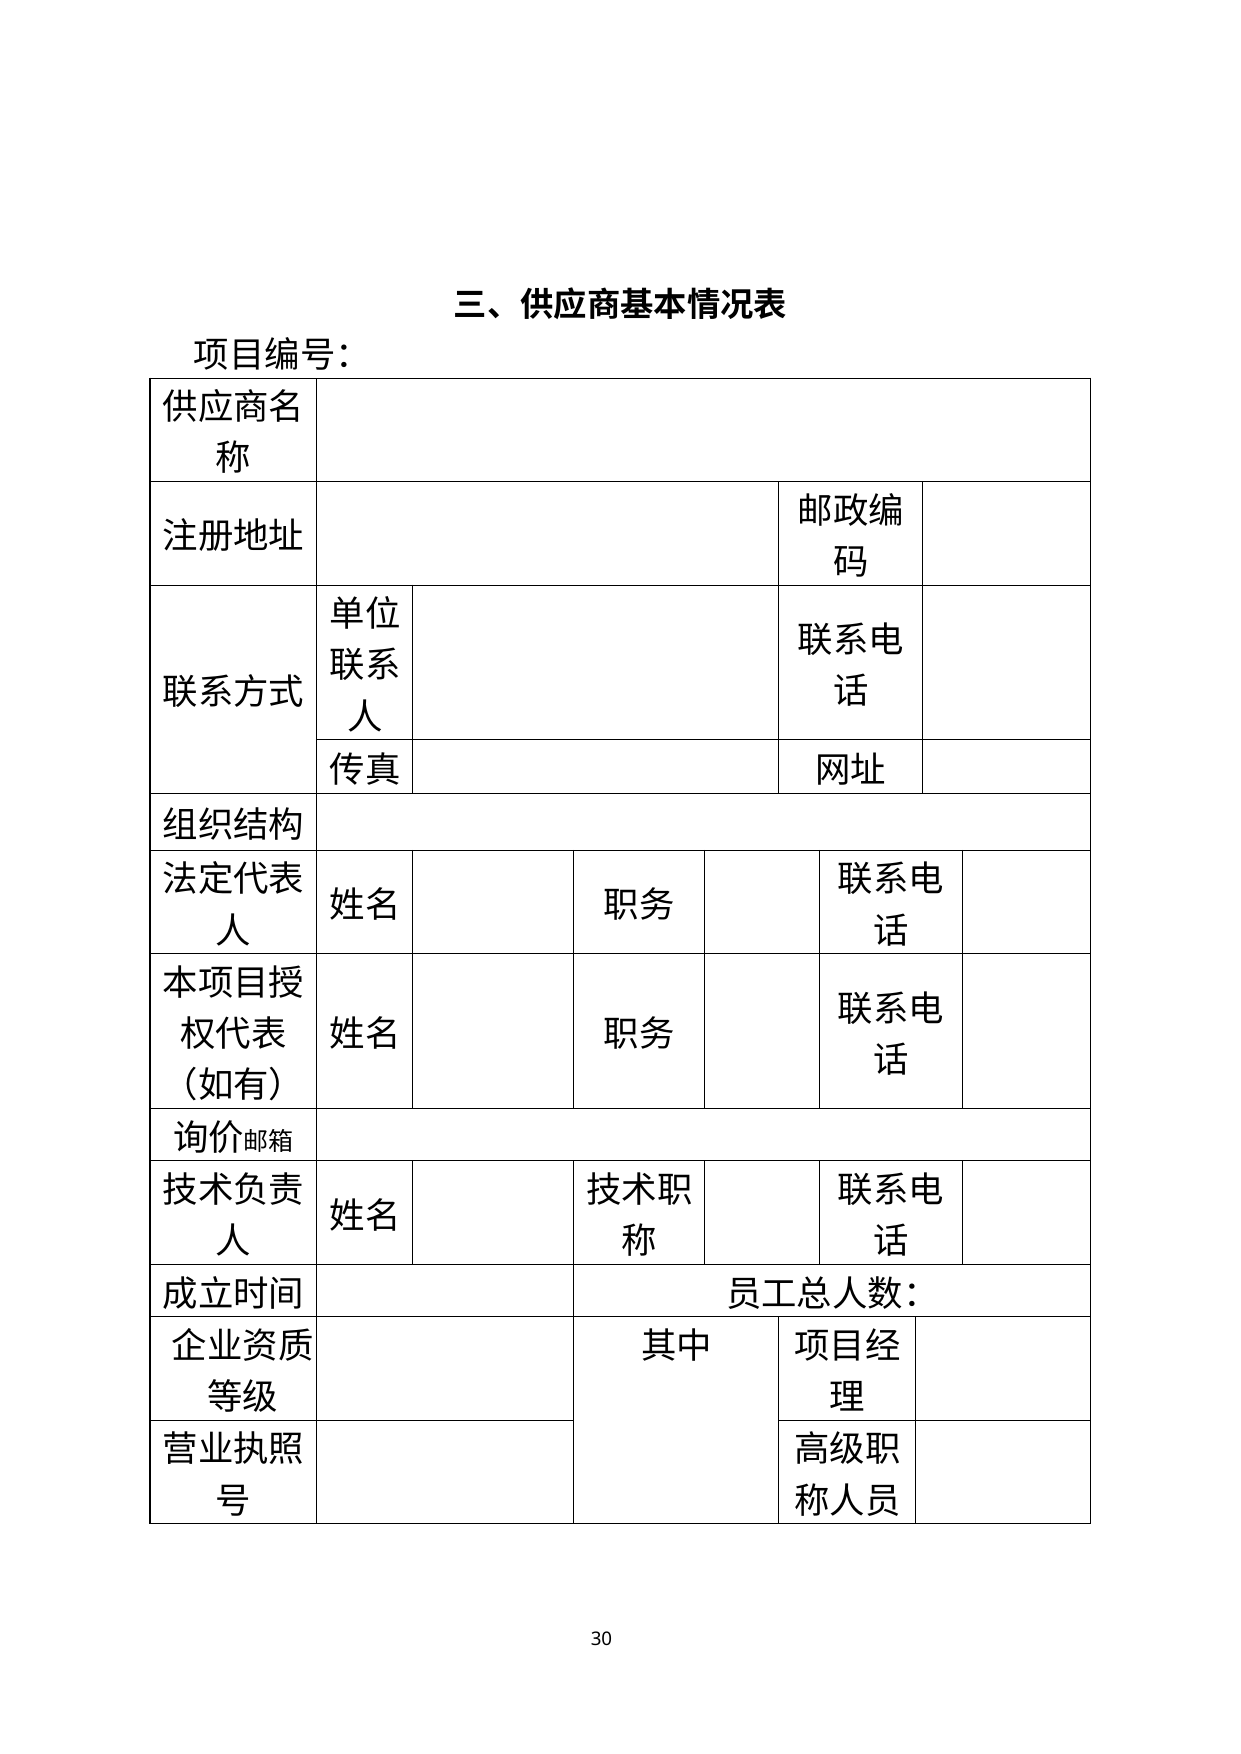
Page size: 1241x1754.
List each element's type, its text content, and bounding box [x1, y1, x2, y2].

table_cell [923, 586, 1090, 739]
table_cell 联系电话 [820, 1161, 962, 1264]
table_cell [413, 1161, 573, 1264]
text 三、供应商基本情况表 [150, 278, 1090, 326]
table_cell 高级职称人员 [779, 1421, 915, 1523]
table_cell 组织结构 [151, 794, 316, 850]
table_cell [413, 954, 573, 1108]
table_cell [317, 1109, 1090, 1160]
table_cell 单位联系人 [317, 586, 412, 739]
table_cell [317, 794, 1090, 850]
table_cell [916, 1421, 1090, 1523]
table_cell 联系电话 [820, 954, 962, 1108]
table_cell 项目经理 [779, 1317, 915, 1420]
table_cell 传真 [317, 740, 412, 793]
table_cell 姓名 [317, 1161, 412, 1264]
table_cell [963, 1161, 1090, 1264]
table_cell 联系方式 [151, 586, 316, 793]
table_cell 职务 [574, 954, 704, 1108]
table_cell [923, 482, 1090, 584]
table_cell [317, 1265, 573, 1316]
table_cell [413, 851, 573, 953]
table_cell 联系电话 [779, 586, 922, 739]
table_cell 其中 [574, 1317, 778, 1523]
table_cell 联系电话 [820, 851, 962, 953]
table_cell [413, 586, 778, 739]
table_cell 员工总人数： [574, 1265, 1090, 1316]
text 项目编号： [150, 326, 1090, 377]
table_cell 注册地址 [151, 482, 316, 584]
table_cell [916, 1317, 1090, 1420]
table_cell 网址 [779, 740, 922, 793]
table_cell [317, 1317, 573, 1420]
table_cell 企业资质等级 [151, 1317, 316, 1420]
table_cell [705, 1161, 819, 1264]
table_cell [963, 851, 1090, 953]
table_cell 职务 [574, 851, 704, 953]
table_header [317, 379, 1090, 481]
table_cell [413, 740, 778, 793]
table_cell 技术职称 [574, 1161, 704, 1264]
table_cell 成立时间 [151, 1265, 316, 1316]
table_cell 法定代表人 [151, 851, 316, 953]
table_cell [317, 482, 778, 584]
table_cell 营业执照号 [151, 1421, 316, 1523]
table_cell 邮政编码 [779, 482, 922, 584]
table_cell [923, 740, 1090, 793]
table_cell [705, 851, 819, 953]
table_cell 姓名 [317, 851, 412, 953]
table_cell 询价邮箱 [151, 1109, 316, 1160]
table_header 供应商名称 [151, 379, 316, 481]
table_cell [705, 954, 819, 1108]
table_cell 本项目授权代表（如有） [151, 954, 316, 1108]
table_cell [317, 1421, 573, 1523]
table_cell 姓名 [317, 954, 412, 1108]
table_cell 技术负责人 [151, 1161, 316, 1264]
table_cell [963, 954, 1090, 1108]
